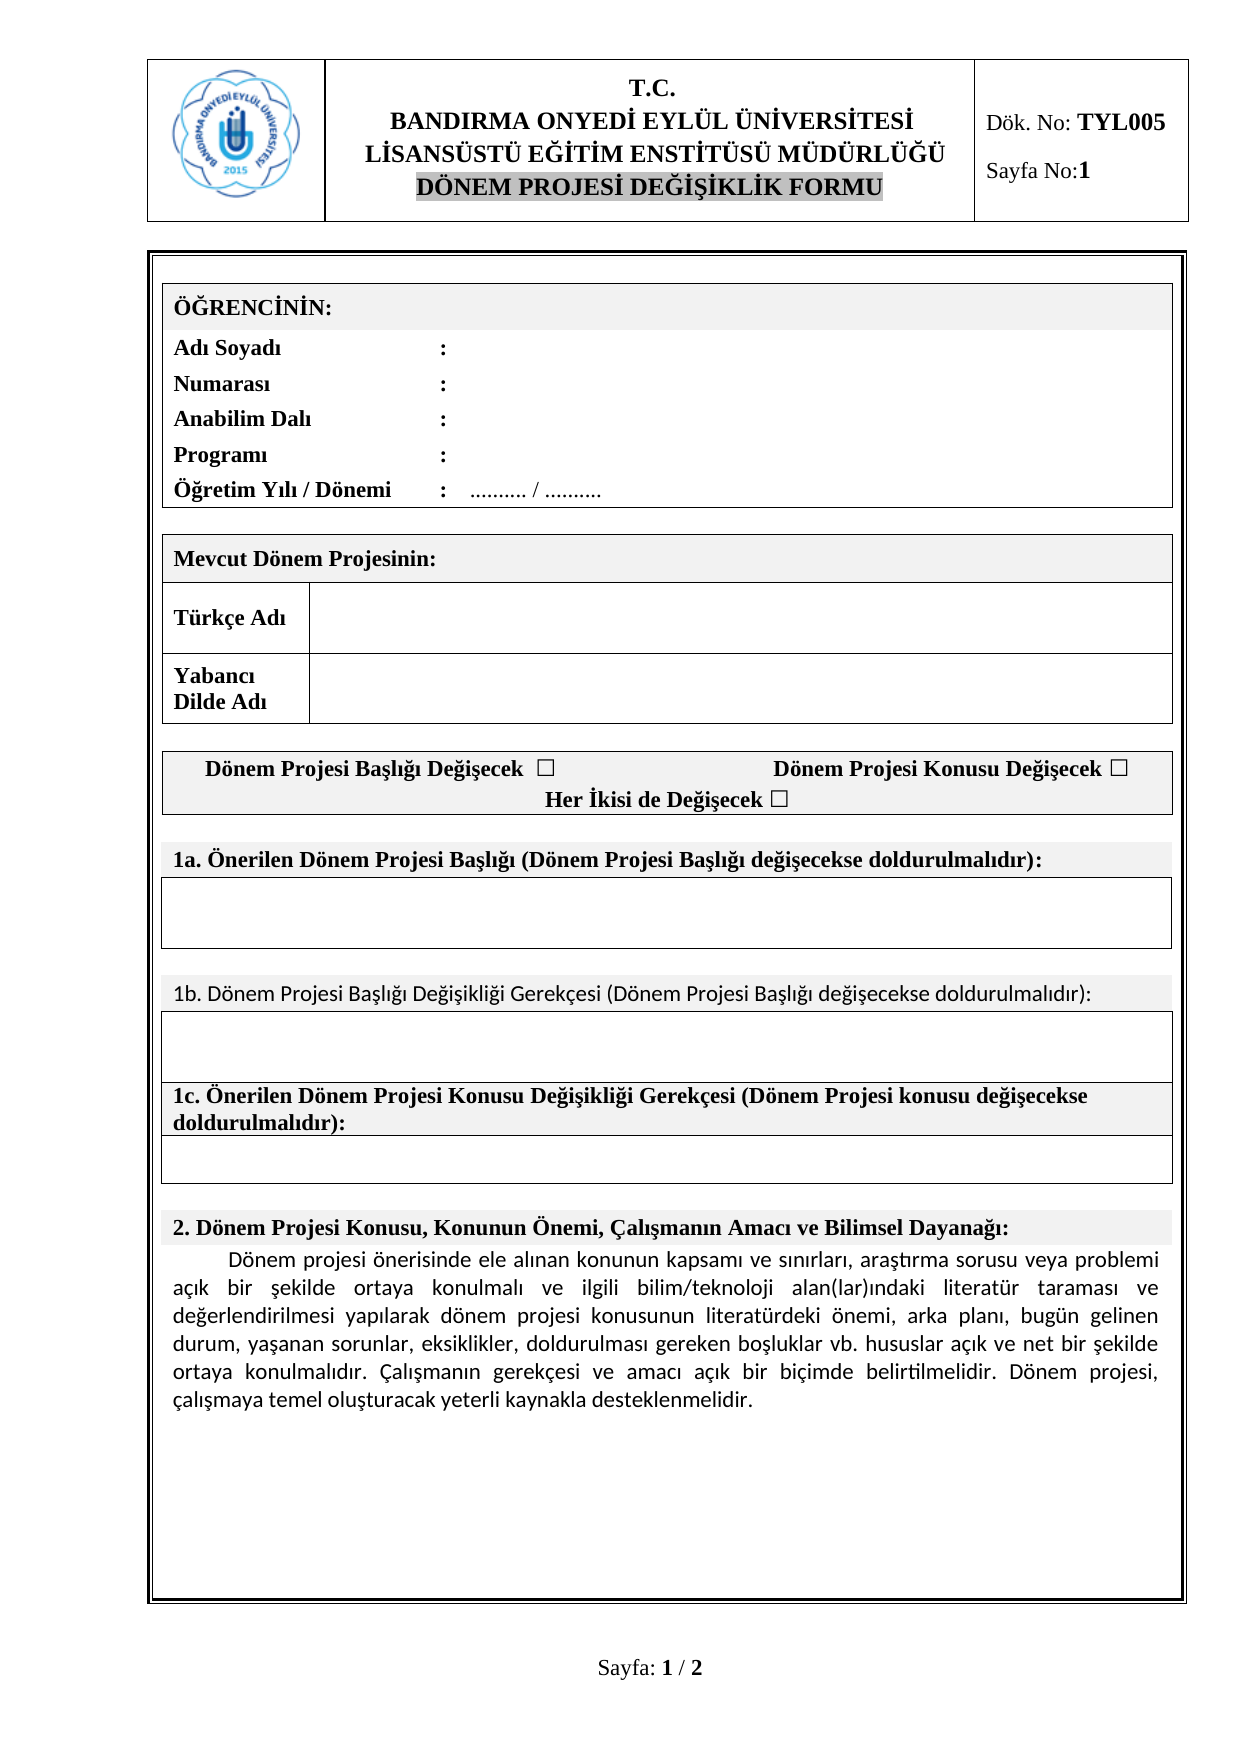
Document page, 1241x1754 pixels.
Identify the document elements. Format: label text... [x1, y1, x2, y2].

picture [168, 67, 304, 202]
table_header Unvanı Adı ve Soyadı İmza [153, 256, 1181, 1598]
